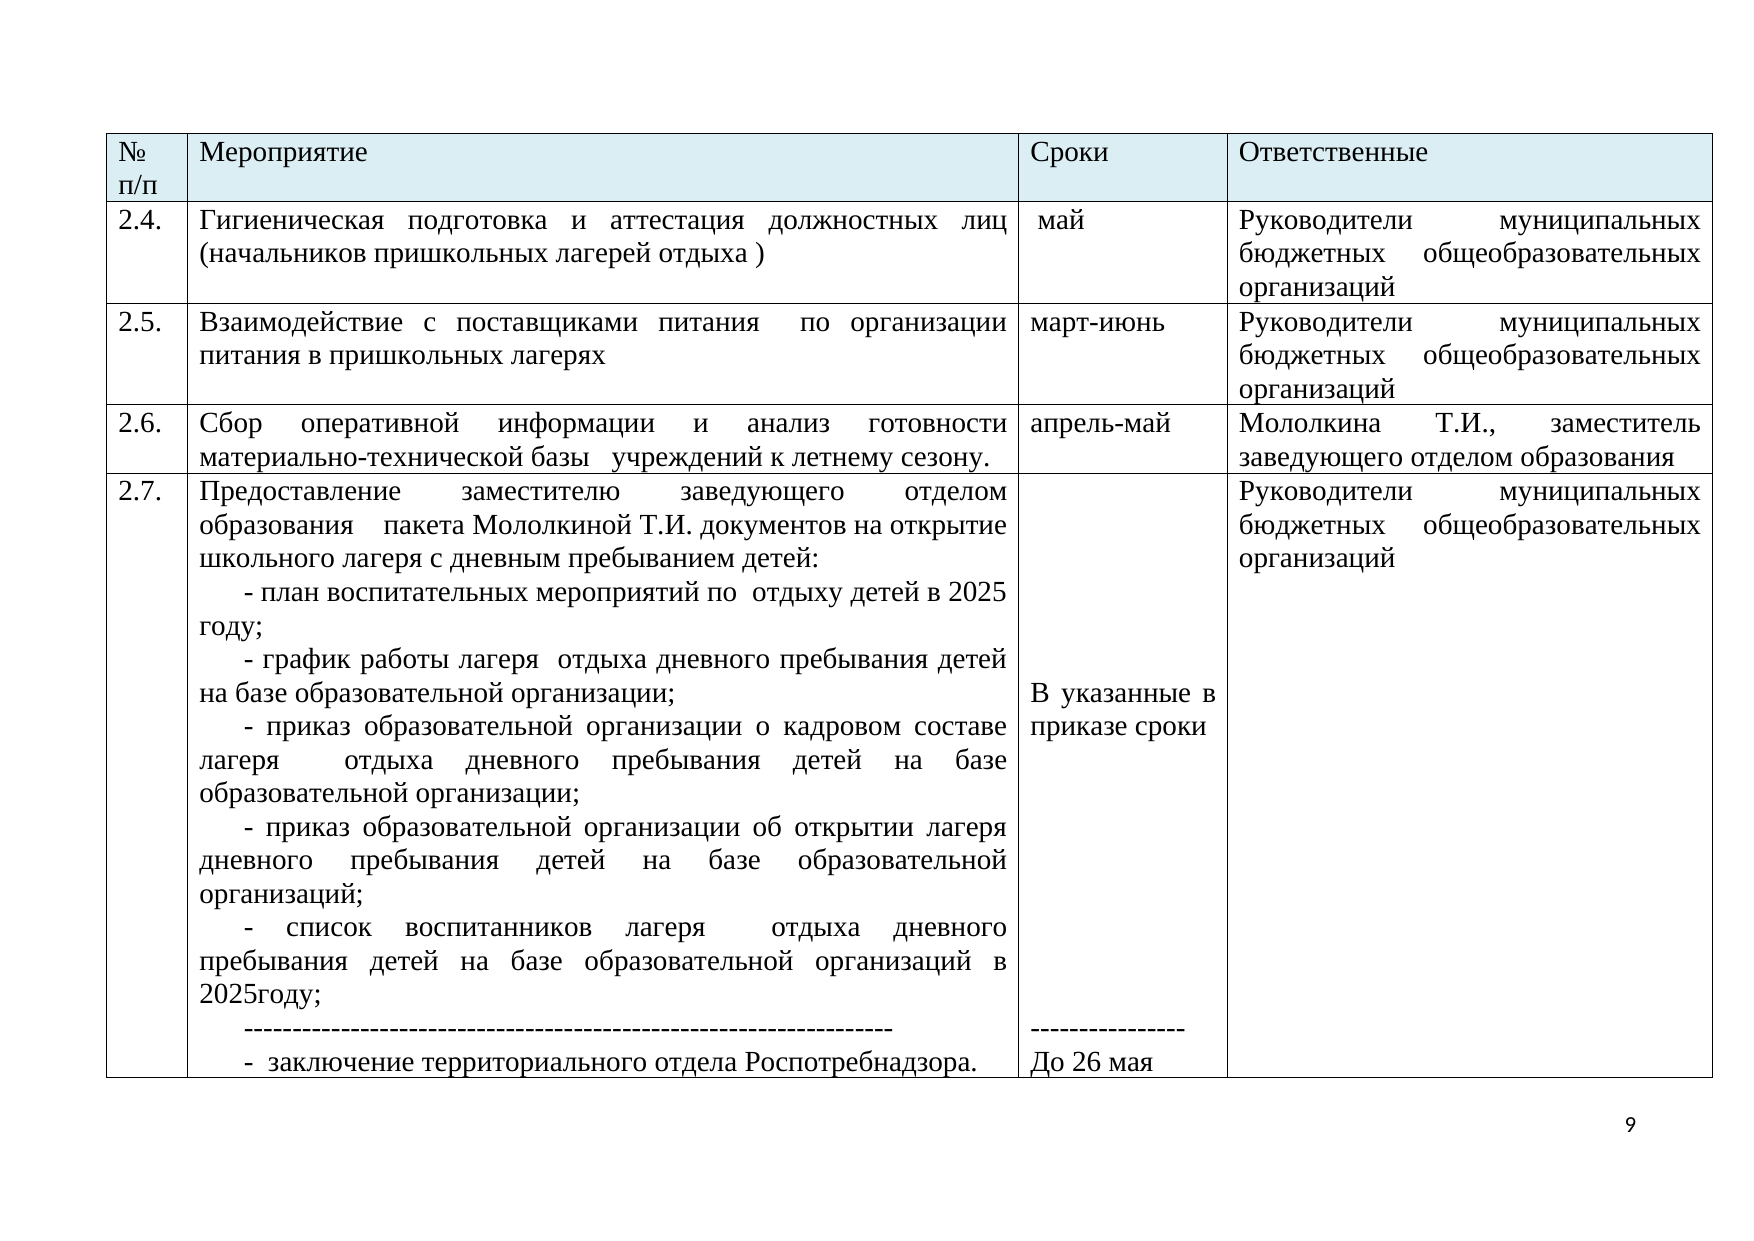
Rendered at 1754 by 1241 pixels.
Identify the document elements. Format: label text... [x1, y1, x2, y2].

table_cell март-июнь [1019, 304, 1227, 404]
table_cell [188, 474, 1018, 1077]
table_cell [1228, 202, 1712, 303]
table_cell май [1019, 202, 1227, 303]
table_cell 2.6. [107, 405, 187, 472]
table_cell 2.4. [107, 202, 187, 303]
table_header Ответственные [1228, 134, 1712, 201]
table_cell Мололкина Т.И., заместитель заведующего отделом образования [1228, 405, 1712, 472]
table_cell Гигиеническая подготовка и аттестация должностных лиц (начальников пришкольных лагерей отдыха ) [188, 202, 1018, 303]
table_cell 2.7. [107, 474, 187, 1077]
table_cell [1228, 474, 1712, 1077]
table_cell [1019, 474, 1227, 1077]
table_cell Руководители муниципальных бюджетных общеобразовательных организаций [1228, 304, 1712, 404]
table_cell Взаимодействие с поставщиками питания по организации питания в пришкольных лагерях [188, 304, 1018, 404]
table_header Сроки [1019, 134, 1227, 201]
table_header Мероприятие [188, 134, 1018, 201]
table_cell 2.5. [107, 304, 187, 404]
table_cell Сбор оперативной информации и анализ готовности материально-технической базы учреждений к летнему сезону. [188, 405, 1018, 472]
table_cell апрель-май [1019, 405, 1227, 472]
table_header № п/п [107, 134, 187, 201]
